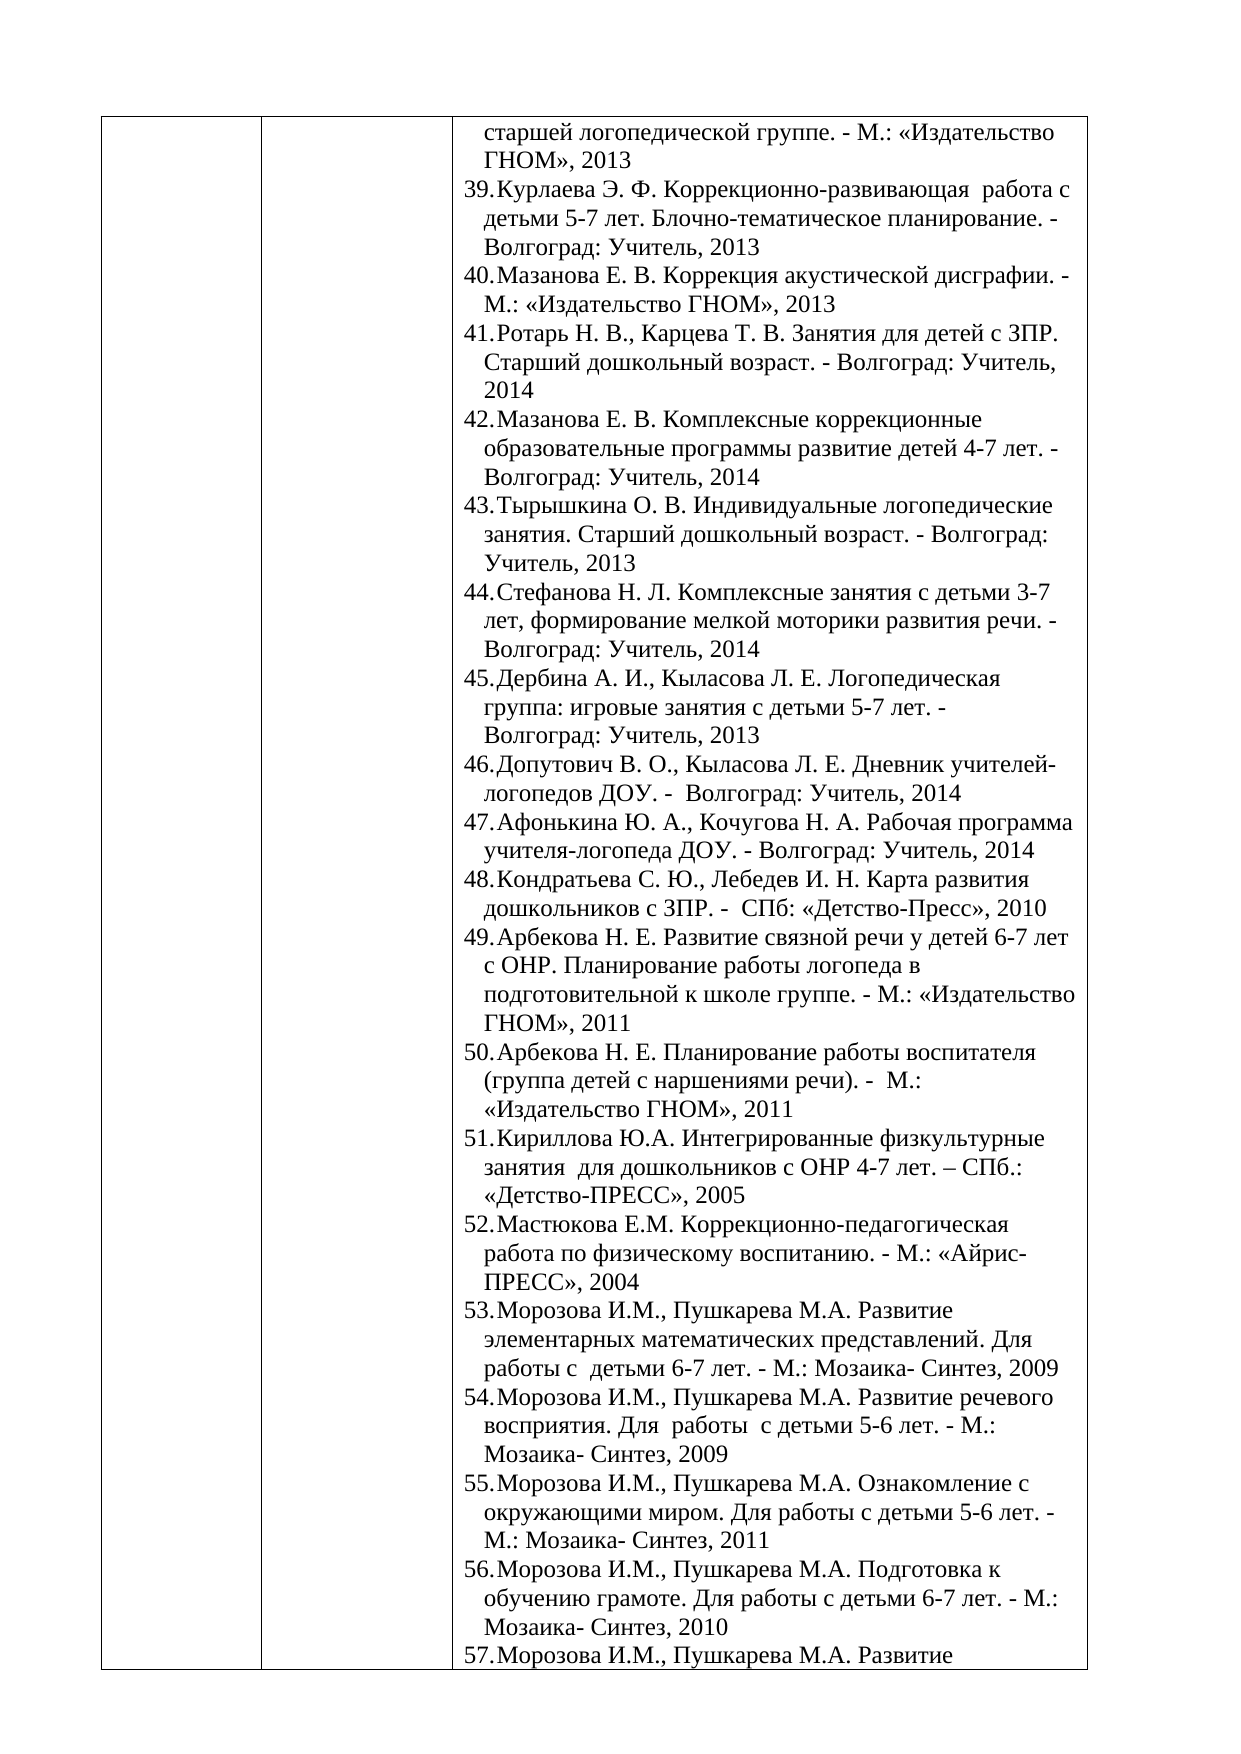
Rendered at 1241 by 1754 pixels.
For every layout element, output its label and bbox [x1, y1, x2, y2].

table_header [453, 117, 1087, 1669]
table_header [102, 117, 261, 1669]
table_header [262, 117, 452, 1669]
